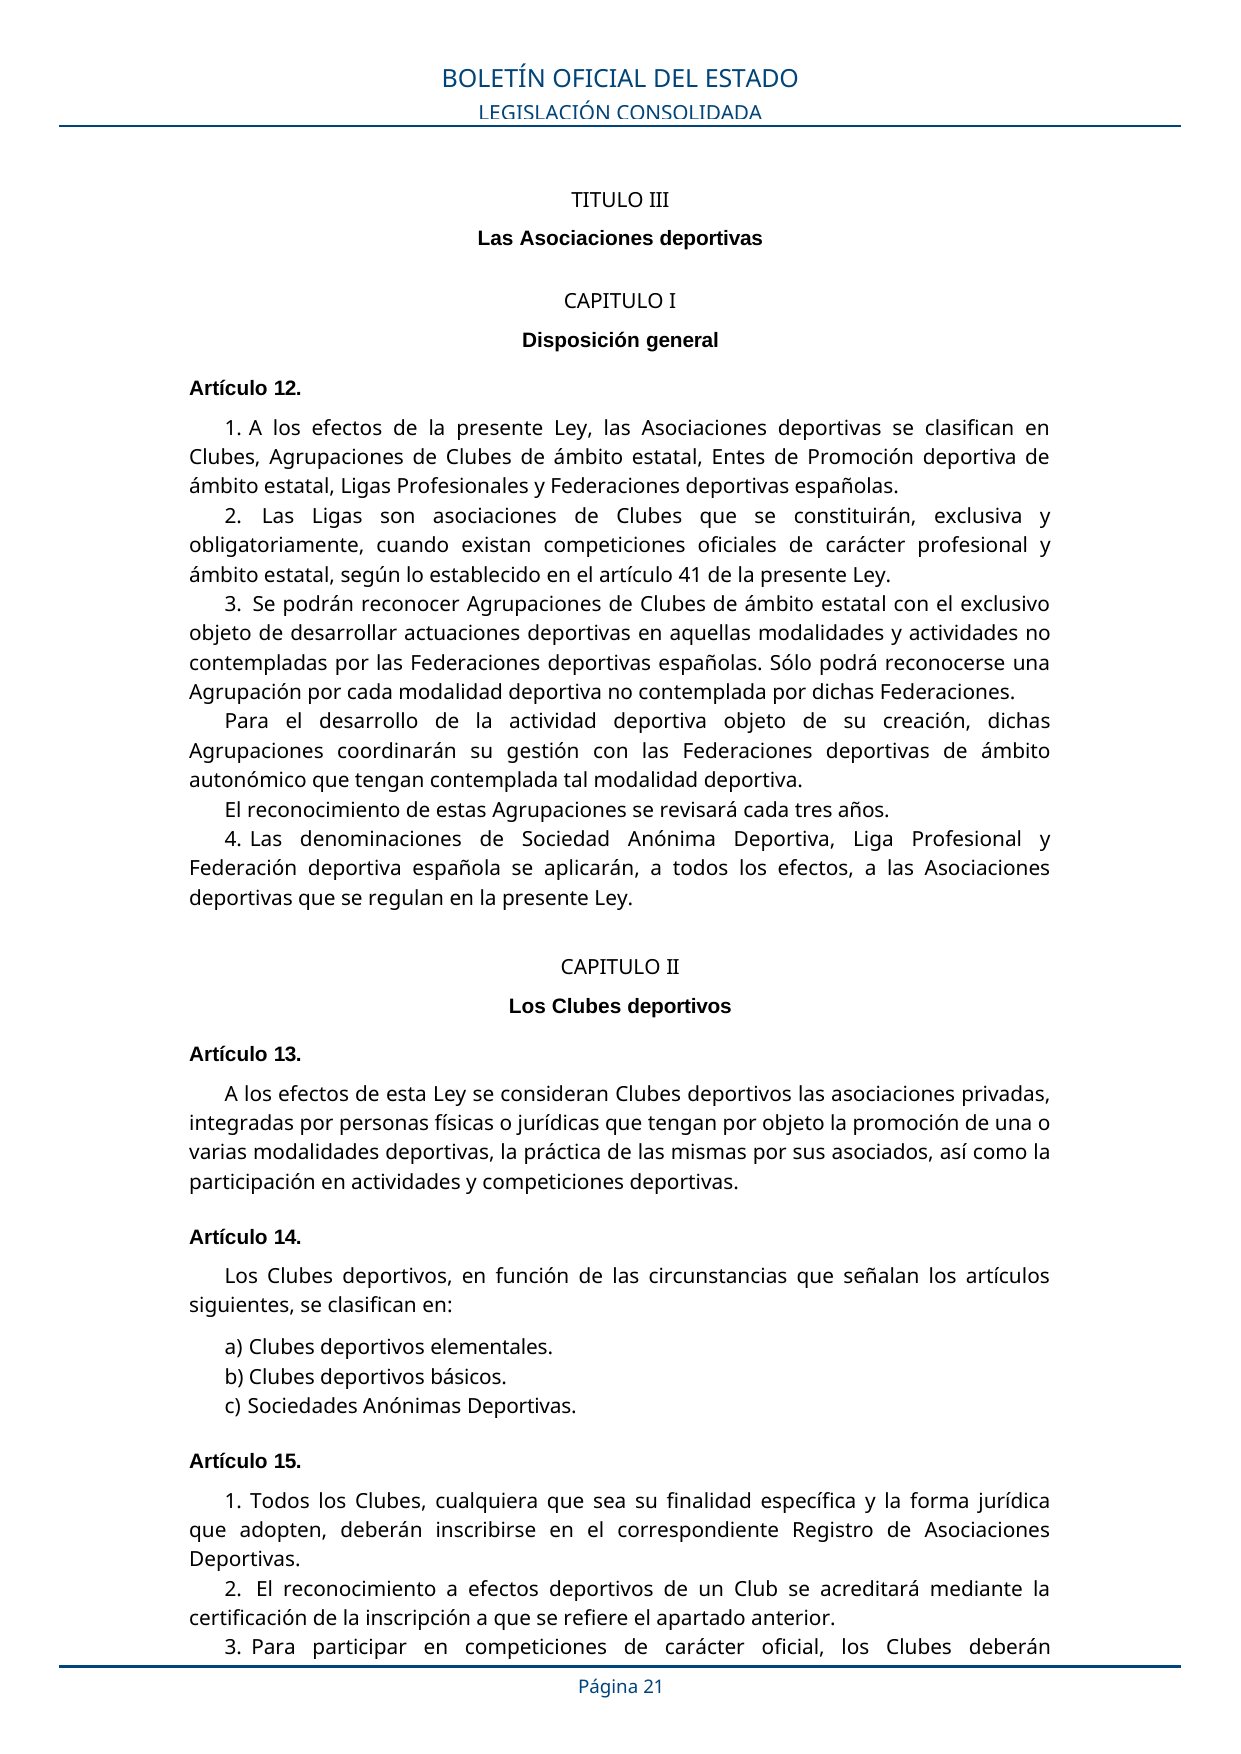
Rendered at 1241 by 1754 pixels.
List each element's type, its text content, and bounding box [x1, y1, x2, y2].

subtitle Disposición general [367, 328, 873, 352]
list A los efectos de la presente Ley, las Asociaciones deportivas se clasifican en Clubes, Agrupaciones de Clubes de ámbito estatal, Entes de Promoción deportiva de ámbito estatal, Ligas Profesionales y Federaciones deportivas españolas. [189, 413, 1052, 500]
list El reconocimiento a efectos deportivos de un Club se acreditará mediante la certificación de la inscripción a que se refiere el apartado anterior. [189, 1574, 1051, 1632]
subtitle Los Clubes deportivos [367, 993, 873, 1017]
list Todos los Clubes, cualquiera que sea su finalidad específica y la forma jurídica que adopten, deberán inscribirse en el correspondiente Registro de Asociaciones Deportivas. [189, 1486, 1051, 1573]
list Las denominaciones de Sociedad Anónima Deportiva, Liga Profesional y Federación deportiva española se aplicarán, a todos los efectos, a las Asociaciones deportivas que se regulan en la presente Ley. [189, 824, 1052, 911]
subtitle Artículo 14. [189, 1224, 1167, 1248]
text El reconocimiento de estas Agrupaciones se revisará cada tres años. [224, 795, 1167, 823]
list Las Ligas son asociaciones de Clubes que se constituirán, exclusiva y obligatoriamente, cuando existan competiciones oficiales de carácter profesional y ámbito estatal, según lo establecido en el artículo 41 de la presente Ley. [189, 501, 1052, 588]
list Sociedades Anónimas Deportivas. [224, 1391, 1167, 1420]
list Clubes deportivos básicos. [224, 1362, 1167, 1390]
text Para el desarrollo de la actividad deportiva objeto de su creación, dichas Agrupaciones coordinarán su gestión con las Federaciones deportivas de ámbito autonómico que tengan contemplada tal modalidad deportiva. [189, 707, 1051, 794]
text A los efectos de esta Ley se consideran Clubes deportivos las asociaciones privadas, integradas por personas físicas o jurídicas que tengan por objeto la promoción de una o varias modalidades deportivas, la práctica de las mismas por sus asociados, así como la participación en actividades y competiciones deportivas. [189, 1079, 1052, 1195]
text CAPITULO I [367, 286, 873, 315]
text Los Clubes deportivos, en función de las circunstancias que señalan los artículos siguientes, se clasifican en: [189, 1261, 1051, 1319]
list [189, 1632, 1052, 1661]
text CAPITULO II [367, 952, 873, 981]
text Artículo 12. [189, 376, 1167, 400]
list Se podrán reconocer Agrupaciones de Clubes de ámbito estatal con el exclusivo objeto de desarrollar actuaciones deportivas en aquellas modalidades y actividades no contempladas por las Federaciones deportivas españolas. Sólo podrá reconocerse una Agrupación por cada modalidad deportiva no contemplada por dichas Federaciones. [189, 589, 1051, 706]
text TITULO III [367, 185, 873, 213]
subtitle Artículo 15. [189, 1449, 1167, 1473]
subtitle Las Asociaciones deportivas [367, 226, 873, 250]
text Artículo 13. [189, 1042, 1167, 1066]
list Clubes deportivos elementales. [224, 1332, 1167, 1361]
